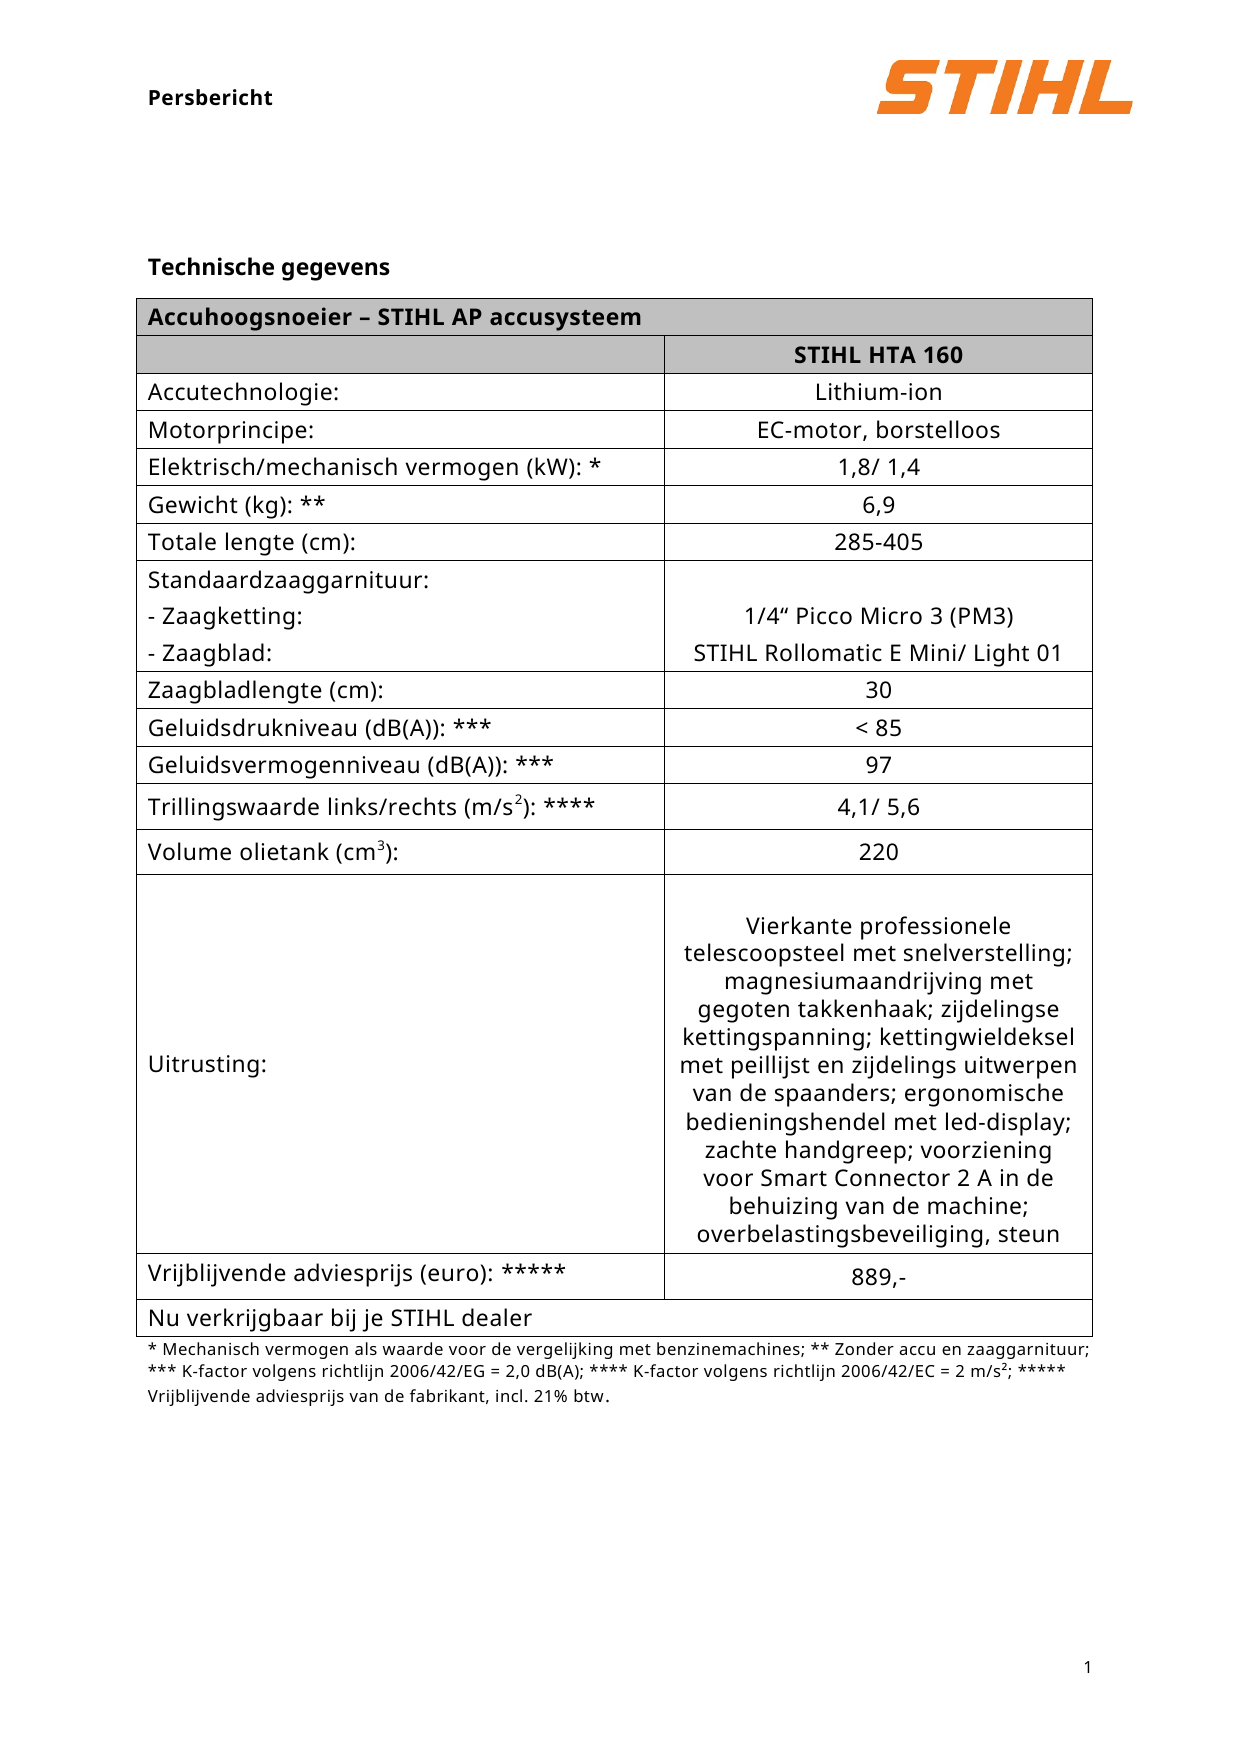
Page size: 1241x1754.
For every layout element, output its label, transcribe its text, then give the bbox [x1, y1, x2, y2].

table_cell Geluidsdrukniveau (dB(A)): *** [137, 709, 664, 746]
table_cell [137, 336, 664, 373]
table_cell Motorprincipe: [137, 411, 664, 448]
table_cell Lithium-ion [665, 374, 1092, 410]
table_cell 30 [665, 672, 1092, 708]
table_cell Zaagbladlengte (cm): [137, 672, 664, 708]
text *** K-factor volgens richtlijn 2006/42/EG = 2,0 dB(A); **** K-factor volgens richtlijn 2006/42/EC = 2 m/s²; ***** Vrijblijvende adviesprijs van de fabrikant, incl. 21% btw. [148, 1360, 1092, 1408]
table_cell STIHL Rollomatic E Mini/ Light 01 [665, 634, 1092, 671]
table_cell Uitrusting: [137, 875, 664, 1253]
table_cell Vierkante professionele telescoopsteel met snelverstelling; magnesiumaandrijving met gegoten takkenhaak; zijdelingse kettingspanning; kettingwieldeksel met peillijst en zijdelings uitwerpen van de spaanders; ergonomische bedieningshendel met led-display; zachte handgreep; voorziening voor Smart Connector 2 A in de behuizing van de machine; overbelastingsbeveiliging, steun [665, 875, 1092, 1253]
table_cell Standaardzaaggarnituur: [137, 561, 664, 598]
table_cell [665, 561, 1092, 598]
table_cell Nu verkrijgbaar bij je STIHL dealer [137, 1300, 1092, 1336]
picture [877, 60, 1133, 114]
table_cell Accutechnologie: [137, 374, 664, 410]
table_cell Trillingswaarde links/rechts (m/s2): **** [137, 784, 664, 829]
table_cell 97 [665, 747, 1092, 783]
table_cell 1,8/ 1,4 [665, 449, 1092, 485]
table_cell 889,- [665, 1254, 1092, 1299]
table_cell Vrijblijvende adviesprijs (euro): ***** [137, 1254, 664, 1299]
table_cell 4,1/ 5,6 [665, 784, 1092, 829]
table_cell Geluidsvermogenniveau (dB(A)): *** [137, 747, 664, 783]
table_cell Volume olietank (cm3): [137, 830, 664, 874]
table_cell 1/4“ Picco Micro 3 (PM3) [665, 598, 1092, 634]
table_header Accuhoogsnoeier – STIHL AP accusysteem [137, 299, 1092, 335]
table_cell < 85 [665, 709, 1092, 746]
table_cell Elektrisch/mechanisch vermogen (kW): * [137, 449, 664, 485]
table_cell - Zaagblad: [137, 634, 664, 671]
table_cell STIHL HTA 160 [665, 336, 1092, 373]
table_cell Totale lengte (cm): [137, 524, 664, 560]
text * Mechanisch vermogen als waarde voor de vergelijking met benzinemachines; ** Zonder accu en zaaggarnituur; [148, 1337, 1092, 1360]
table_cell 6,9 [665, 486, 1092, 523]
table_cell - Zaagketting: [137, 598, 664, 634]
table_cell Gewicht (kg): ** [137, 486, 664, 523]
table_cell 220 [665, 830, 1092, 874]
table_cell 285-405 [665, 524, 1092, 560]
text Technische gegevens [148, 251, 1092, 282]
table_cell EC-motor, borstelloos [665, 411, 1092, 448]
